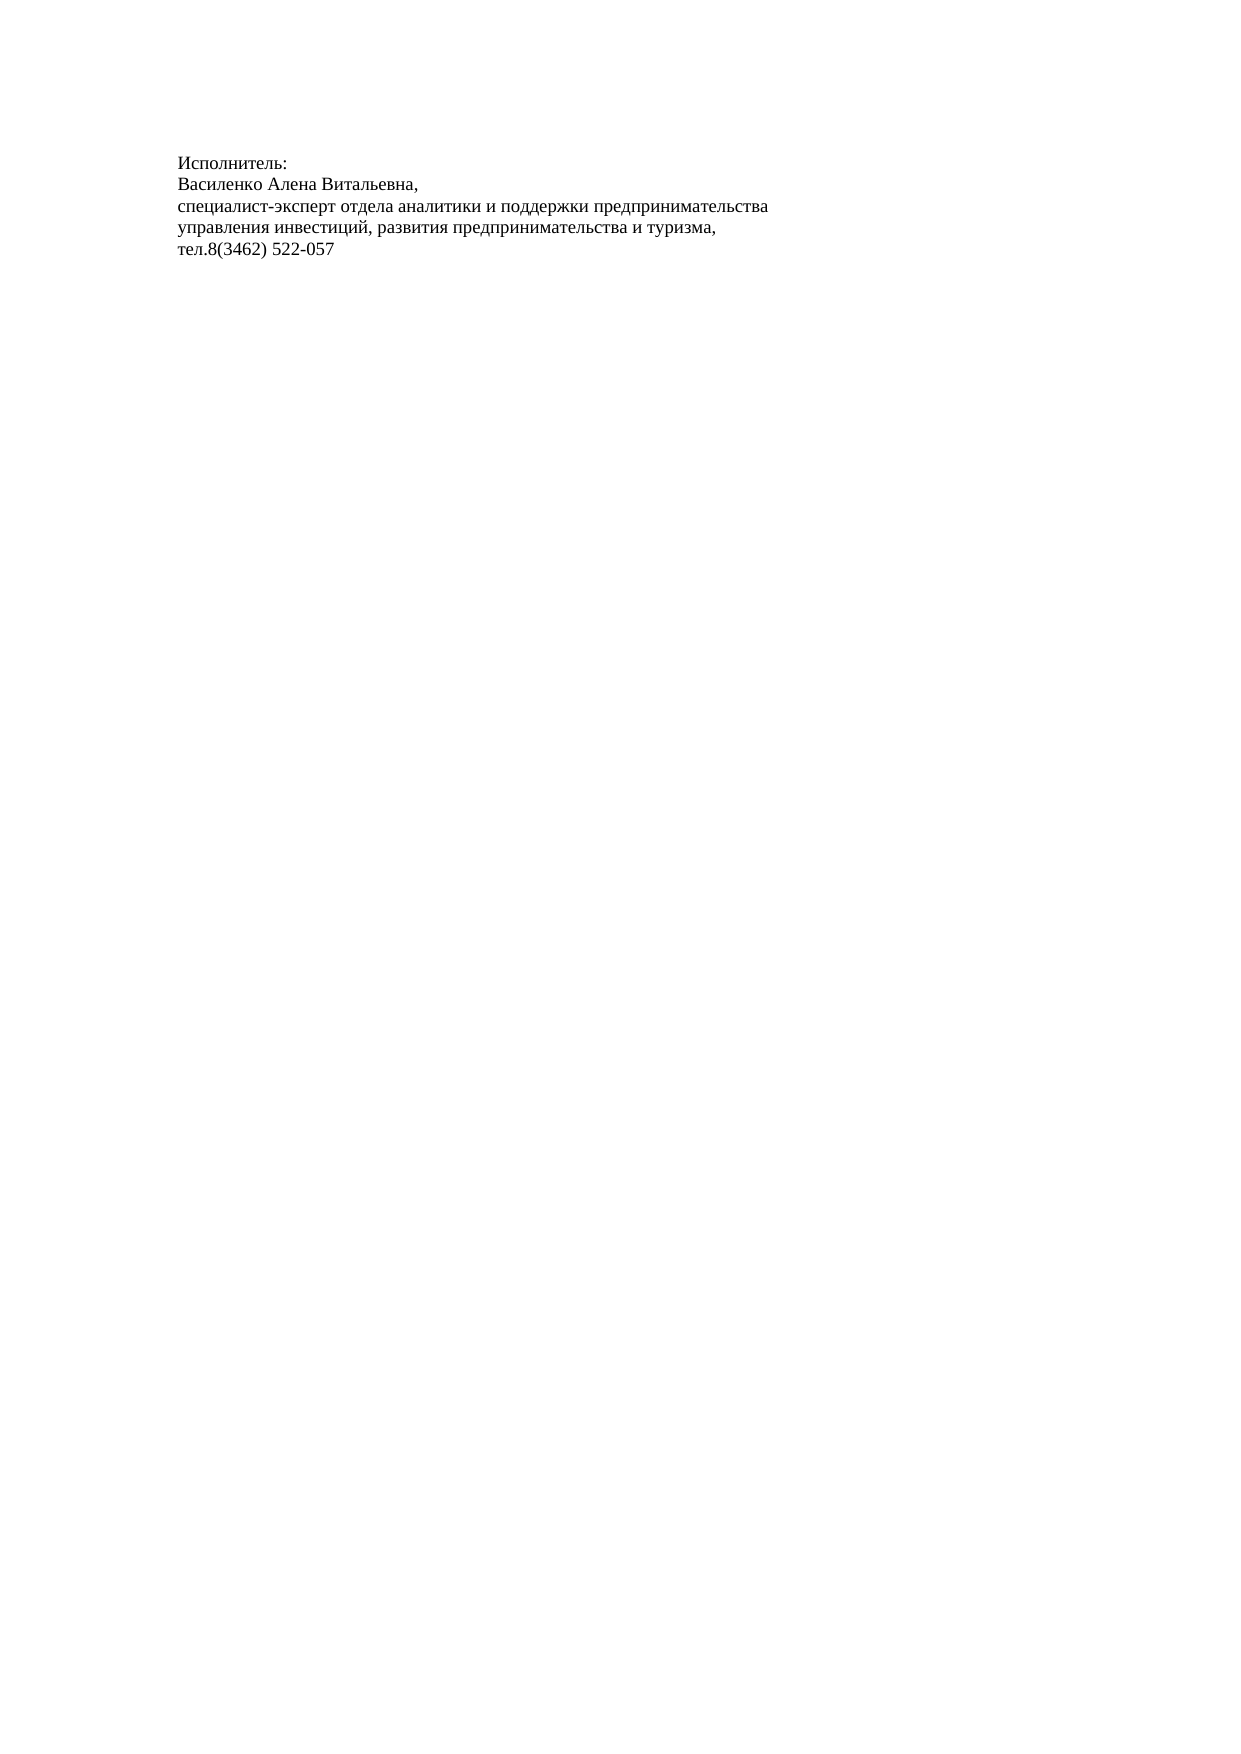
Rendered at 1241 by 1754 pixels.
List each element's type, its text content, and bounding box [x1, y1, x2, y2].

text Исполнитель: [177, 152, 1181, 173]
text тел.8(3462) 522-057 [177, 238, 1181, 259]
text управления инвестиций, развития предпринимательства и туризма, [177, 216, 1181, 238]
text специалист-эксперт отдела аналитики и поддержки предпринимательства [177, 195, 1181, 216]
text Василенко Алена Витальевна, [177, 173, 1181, 195]
